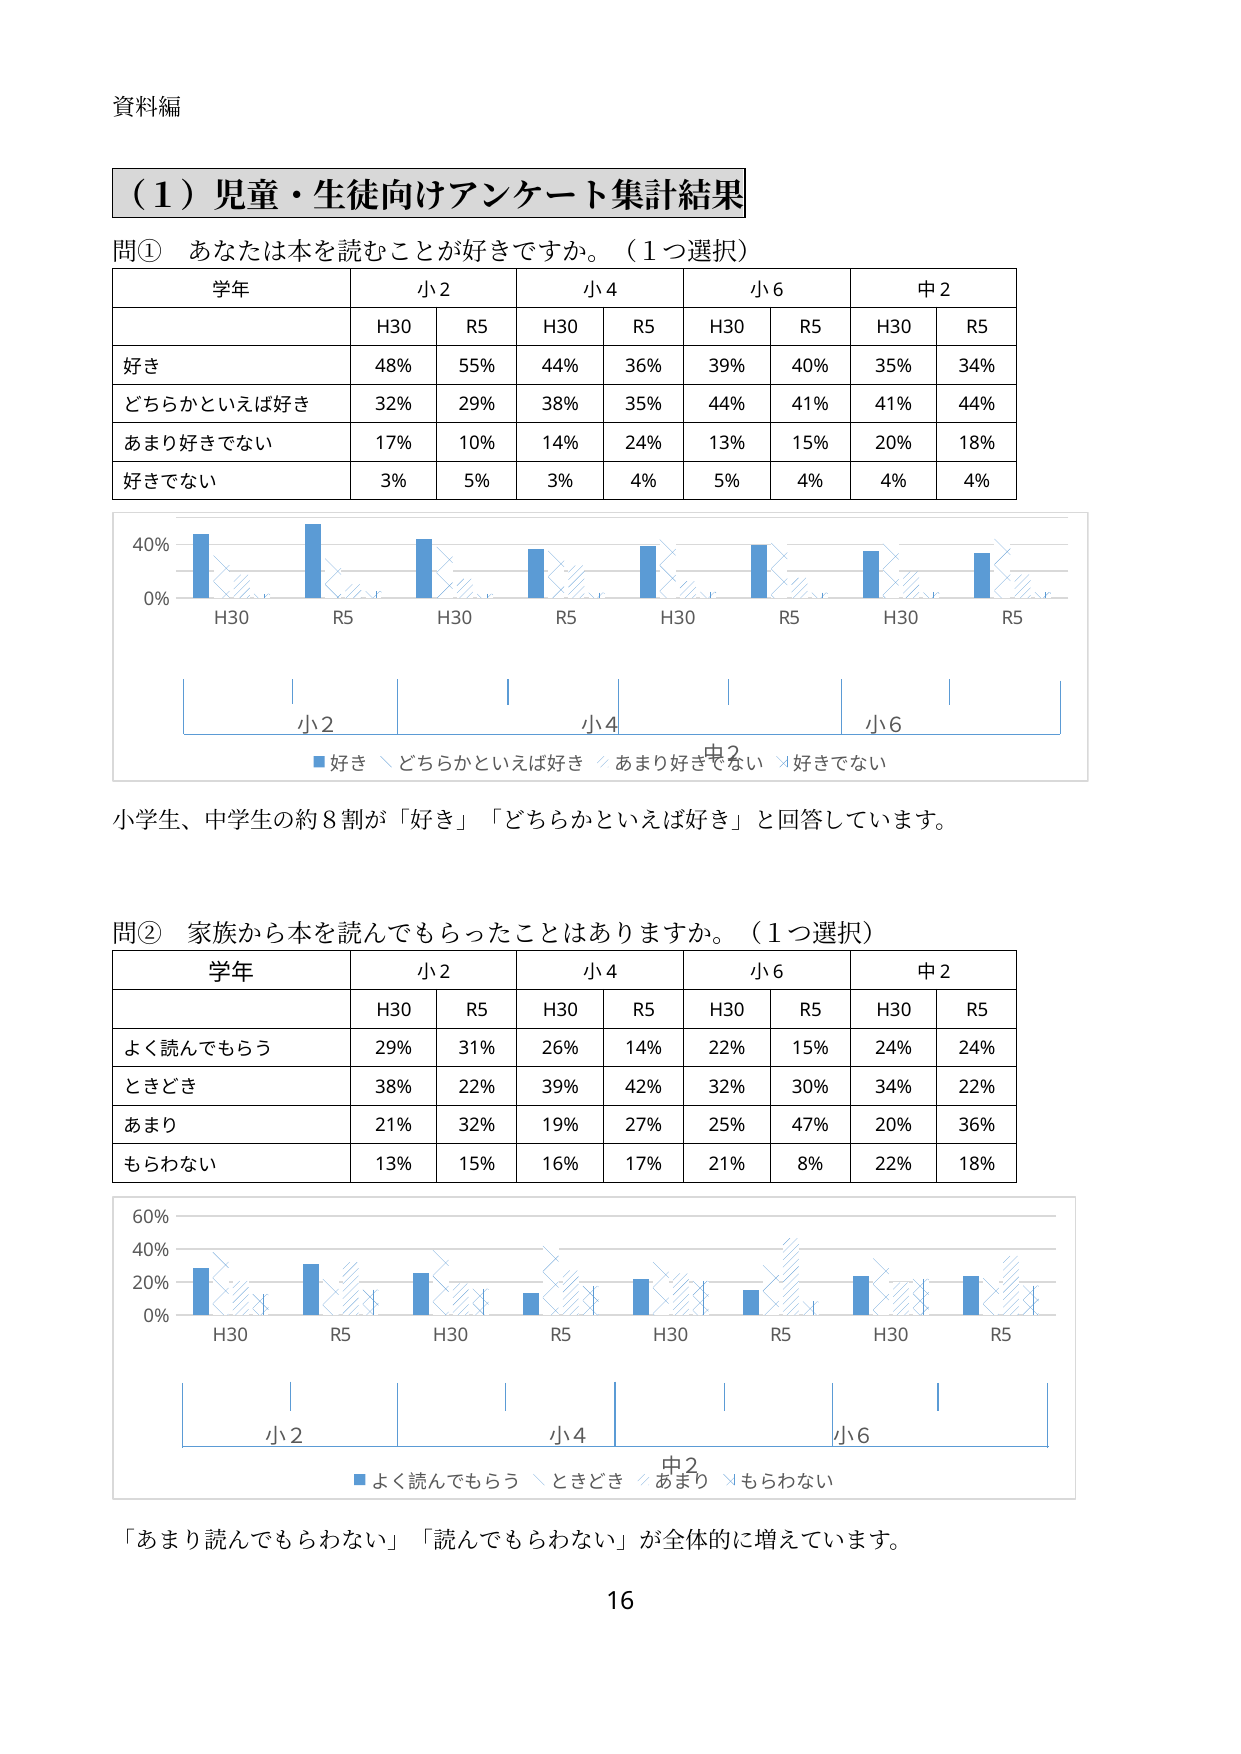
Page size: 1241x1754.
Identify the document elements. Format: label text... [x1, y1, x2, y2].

table_header 中2 [851, 951, 1016, 989]
table_cell 15% [771, 1029, 850, 1066]
table_cell [113, 990, 350, 1027]
table_cell 29% [437, 385, 516, 422]
table_cell 5% [437, 462, 516, 499]
table_cell 4% [937, 462, 1016, 499]
table_cell 21% [351, 1106, 436, 1143]
table_cell 32% [684, 1067, 770, 1104]
table_cell 22% [437, 1067, 516, 1104]
table_cell 36% [604, 346, 683, 384]
table_cell 3% [517, 462, 603, 499]
table_cell 22% [851, 1144, 936, 1182]
table_header 小2 [351, 269, 516, 307]
table_cell R5 [771, 990, 850, 1027]
table_cell 30% [771, 1067, 850, 1104]
table_cell あまり [113, 1106, 350, 1143]
table_header 中2 [851, 269, 1016, 307]
table_cell 34% [937, 346, 1016, 384]
table_cell 17% [351, 423, 436, 461]
table_cell 20% [851, 423, 936, 461]
table_cell 20% [851, 1106, 936, 1143]
table_cell 25% [684, 1106, 770, 1143]
table_cell H30 [851, 990, 936, 1027]
table_cell 44% [937, 385, 1016, 422]
text 問① あなたは本を読むことが好きですか。（１つ選択） [112, 231, 1128, 268]
table_cell 21% [684, 1144, 770, 1182]
text 問② 家族から本を読んでもらったことはありますか。（１つ選択） [112, 913, 1128, 950]
table_header 小6 [684, 951, 850, 989]
table_cell 4% [851, 462, 936, 499]
table_cell 19% [517, 1106, 603, 1143]
text 「あまり読んでもらわない」「読んでもらわない」が全体的に増えています。 [112, 1520, 1128, 1558]
table_cell 18% [937, 423, 1016, 461]
table_cell 36% [937, 1106, 1016, 1143]
table_header 小6 [684, 269, 850, 307]
table_cell 3% [351, 462, 436, 499]
table_cell H30 [351, 990, 436, 1027]
table_cell 14% [517, 423, 603, 461]
table_cell もらわない [113, 1144, 350, 1182]
table_cell 32% [437, 1106, 516, 1143]
table_header 小4 [517, 269, 683, 307]
table_cell 41% [851, 385, 936, 422]
table_cell 17% [604, 1144, 683, 1182]
table_cell R5 [437, 990, 516, 1027]
table_cell 15% [437, 1144, 516, 1182]
text 小学生、中学生の約８割が「好き」「どちらかといえば好き」と回答しています。 [112, 800, 1128, 838]
table_cell 4% [771, 462, 850, 499]
table_header 学年 [113, 951, 350, 989]
table_cell 10% [437, 423, 516, 461]
table_cell 42% [604, 1067, 683, 1104]
table_cell 38% [351, 1067, 436, 1104]
table_cell 34% [851, 1067, 936, 1104]
table_header 小2 [351, 951, 516, 989]
table_cell 18% [937, 1144, 1016, 1182]
table_cell 好き [113, 346, 350, 384]
table_cell 44% [517, 346, 603, 384]
table_cell どちらかといえば好き [113, 385, 350, 422]
table_cell 5% [684, 462, 770, 499]
table_header 学年 [113, 269, 350, 307]
table_cell 13% [351, 1144, 436, 1182]
table_cell H30 [684, 308, 770, 345]
table_cell 13% [684, 423, 770, 461]
table_cell 15% [771, 423, 850, 461]
table_cell H30 [684, 990, 770, 1027]
table_cell 48% [351, 346, 436, 384]
text （１）児童・生徒向けアンケート集計結果 [112, 156, 1128, 231]
table_cell 好きでない [113, 462, 350, 499]
table_header 小4 [517, 951, 683, 989]
table_cell 14% [604, 1029, 683, 1066]
table_cell 16% [517, 1144, 603, 1182]
table_cell 47% [771, 1106, 850, 1143]
table_cell 39% [517, 1067, 603, 1104]
table_cell 29% [351, 1029, 436, 1066]
table_cell 24% [604, 423, 683, 461]
table_cell R5 [771, 308, 850, 345]
table_cell 41% [771, 385, 850, 422]
table_cell H30 [351, 308, 436, 345]
table_cell H30 [851, 308, 936, 345]
table_cell 40% [771, 346, 850, 384]
table_cell 4% [604, 462, 683, 499]
table_cell R5 [937, 308, 1016, 345]
table_cell 55% [437, 346, 516, 384]
table_cell 38% [517, 385, 603, 422]
table_cell ときどき [113, 1067, 350, 1104]
table_cell [113, 308, 350, 345]
table_cell 39% [684, 346, 770, 384]
table_cell H30 [517, 308, 603, 345]
table_cell H30 [517, 990, 603, 1027]
table_cell R5 [937, 990, 1016, 1027]
table_cell R5 [604, 990, 683, 1027]
table_cell 35% [604, 385, 683, 422]
table_cell 22% [937, 1067, 1016, 1104]
table_cell 32% [351, 385, 436, 422]
table_cell R5 [437, 308, 516, 345]
table_cell 22% [684, 1029, 770, 1066]
table_cell 8% [771, 1144, 850, 1182]
table_cell 24% [937, 1029, 1016, 1066]
table_cell あまり好きでない [113, 423, 350, 461]
table_cell 31% [437, 1029, 516, 1066]
table_cell 35% [851, 346, 936, 384]
table_cell よく読んでもらう [113, 1029, 350, 1066]
table_cell 27% [604, 1106, 683, 1143]
table_cell 44% [684, 385, 770, 422]
table_cell 26% [517, 1029, 603, 1066]
table_cell R5 [604, 308, 683, 345]
table_cell 24% [851, 1029, 936, 1066]
